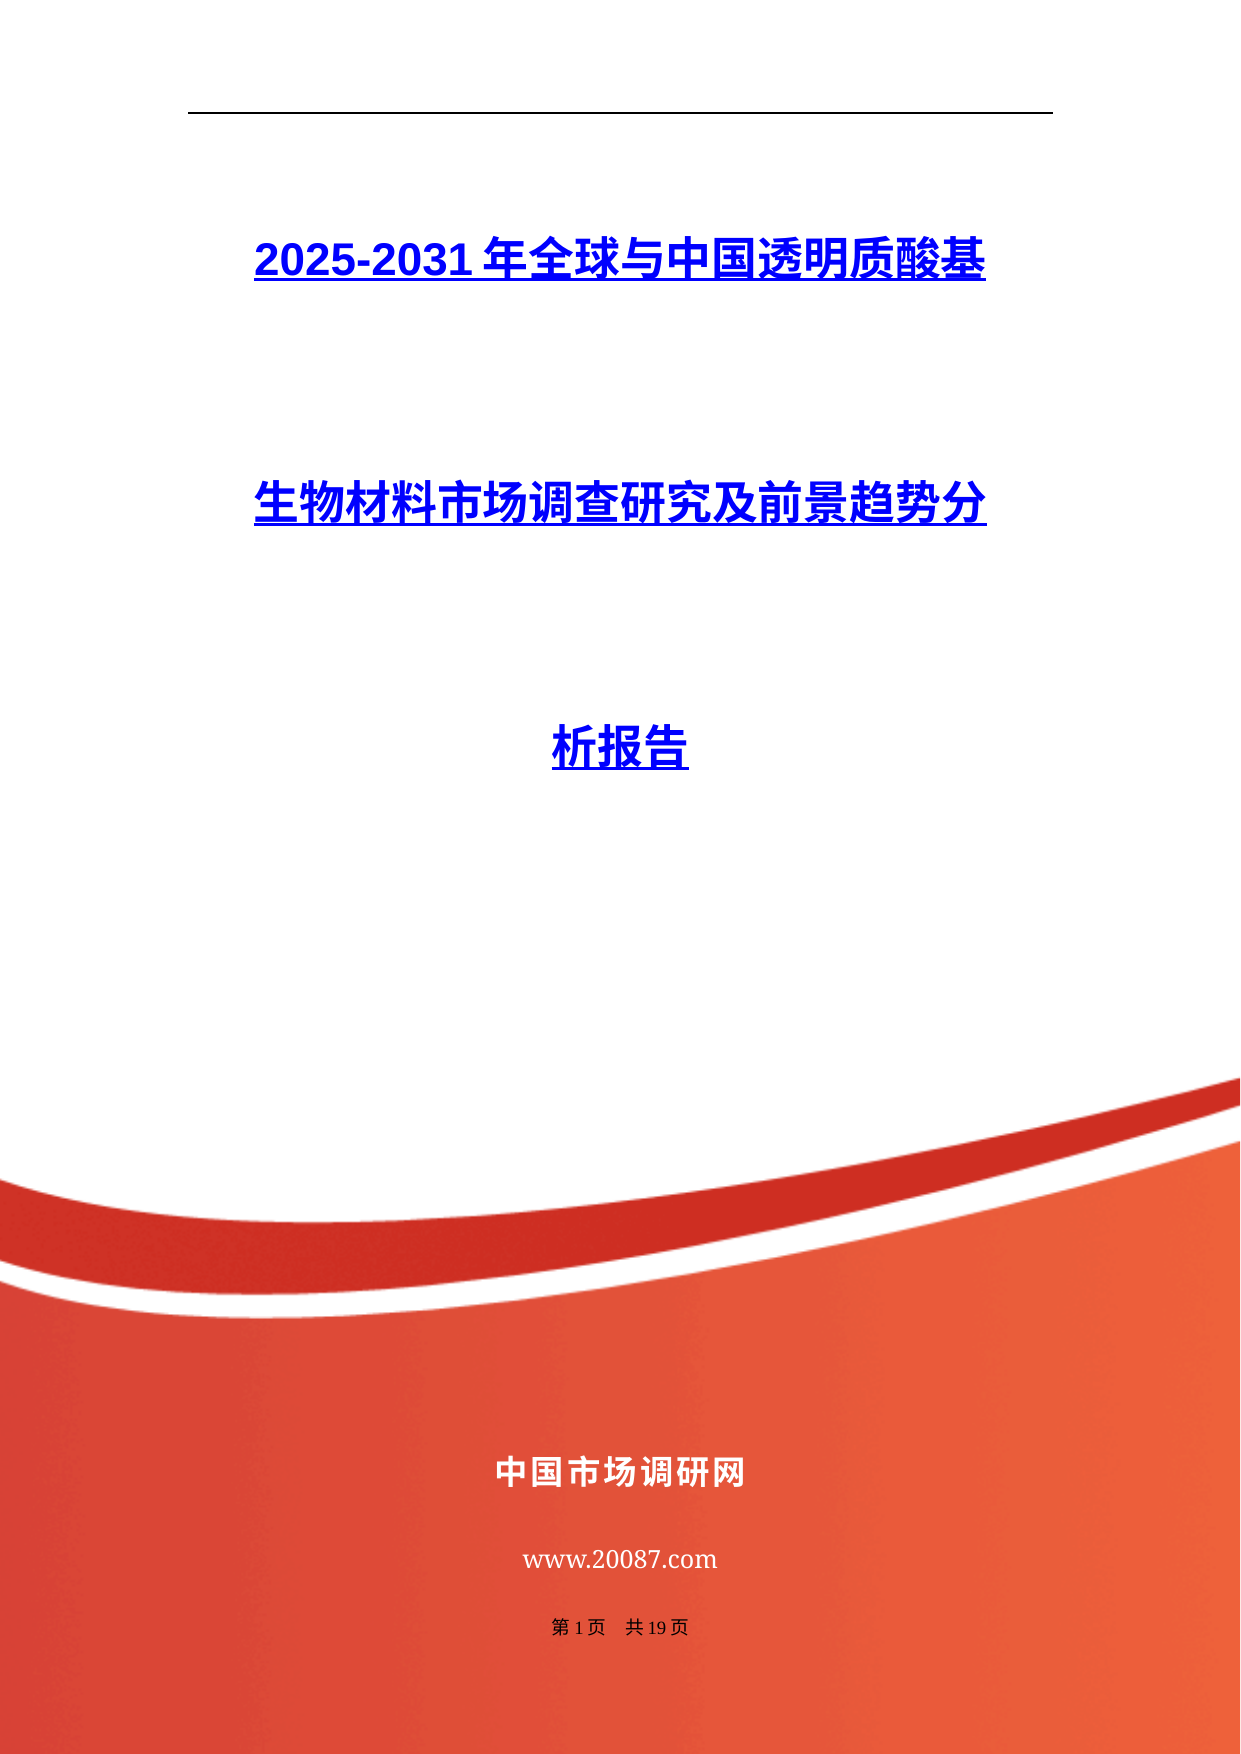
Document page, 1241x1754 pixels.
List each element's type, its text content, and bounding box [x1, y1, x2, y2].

text www.20087.com [187, 1526, 1053, 1591]
subtitle 中国市场调研网 [187, 1437, 1053, 1502]
picture [0, 1006, 1241, 1754]
table_header 2025-2031年全球与中国透明质酸基生物材料市场调查研究及前景趋势分析报告 [188, 207, 1053, 871]
